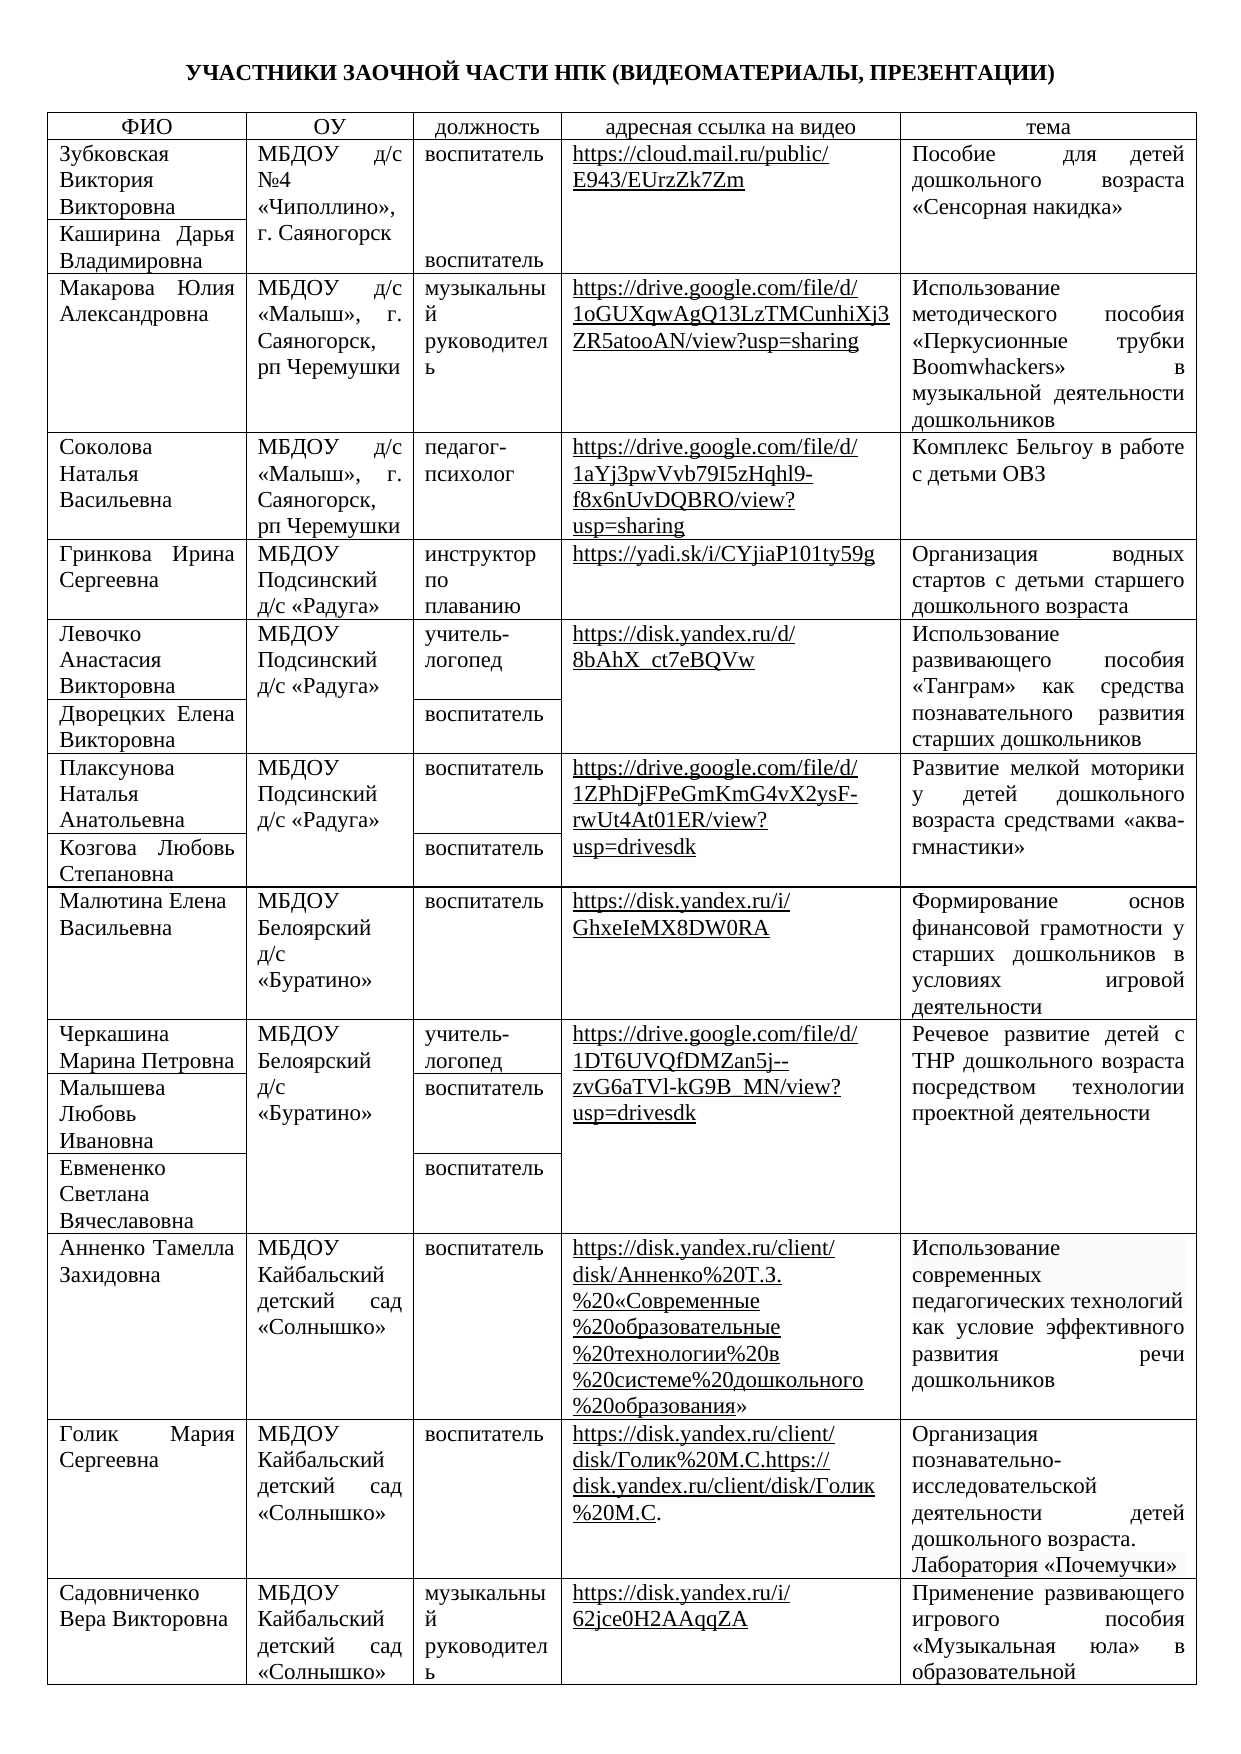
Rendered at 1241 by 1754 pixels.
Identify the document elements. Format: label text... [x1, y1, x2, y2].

table_cell Использование современных педагогических технологий как условие эффективного развития речи дошкольников [901, 1234, 1196, 1419]
table_cell Зубковская Виктория Викторовна [48, 140, 246, 219]
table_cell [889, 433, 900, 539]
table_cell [901, 1579, 1196, 1684]
table_cell музыкальный руководитель [414, 274, 561, 432]
table_cell МБДОУ д/с «Малыш», г. Саяногорск, рп Черемушки [247, 274, 413, 432]
table_cell Организация водных стартов с детьми старшего дошкольного возраста [901, 540, 1196, 619]
table_header должность [414, 113, 561, 139]
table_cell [247, 1579, 413, 1684]
table_header адресная ссылка на видео [562, 113, 900, 139]
table_cell Макарова Юлия Александровна [48, 274, 246, 432]
table_cell Использование методического пособия «Перкусионные трубки Boomwhackers» в музыкальной деятельности дошкольников [901, 274, 1196, 432]
table_cell Козгова Любовь Степановна [48, 834, 246, 886]
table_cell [414, 1579, 561, 1684]
table_header тема [901, 113, 1196, 139]
table_cell Евмененко Светлана Вячеславовна [48, 1154, 246, 1233]
table_cell воспитатель [414, 1074, 561, 1153]
table_cell воспитатель воспитатель [414, 140, 561, 273]
table_cell Черкашина Марина Петровна [48, 1020, 246, 1073]
table_cell МБДОУ д/с №4 «Чиполлино», г. Саяногорск [247, 140, 413, 273]
table_header ОУ [247, 113, 413, 139]
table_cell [48, 1579, 246, 1684]
text УЧАСТНИКИ ЗАОЧНОЙ ЧАСТИ НПК (ВИДЕОМАТЕРИАЛЫ, ПРЕЗЕНТАЦИИ) [59, 59, 1181, 85]
table_cell воспитатель [414, 1154, 561, 1233]
table_cell воспитатель [414, 834, 561, 886]
table_cell Каширина Дарья Владимировна [48, 220, 246, 273]
table_cell МБДОУ Подсинский д/с «Радуга» [247, 754, 413, 886]
table_cell Использование развивающего пособия «Танграм» как средства познавательного развития старших дошкольников [901, 620, 1196, 753]
table_cell https://yadi.sk/i/CYjiaP101ty59g [562, 540, 900, 619]
table_cell Плаксунова Наталья Анатольевна [48, 754, 246, 833]
table_cell Левочко Анастасия Викторовна [48, 620, 246, 699]
table_cell педагог-психолог [414, 433, 561, 539]
table_cell МБДОУ Подсинский д/с «Радуга» [247, 540, 413, 619]
table_cell https://drive.google.com/file/d/1oGUXqwAgQ13LzTMCunhiXj3ZR5atooAN/view?usp=sharing [562, 274, 900, 432]
table_cell Развитие мелкой моторики у детей дошкольного возраста средствами «аква-гмнастики» [901, 754, 1196, 886]
table_cell МБДОУ Белоярский д/с «Буратино» [247, 888, 413, 1019]
table_cell воспитатель [414, 1234, 561, 1419]
table_cell https://drive.google.com/file/d/1ZPhDjFPeGmKmG4vX2ysF-rwUt4At01ER/view?usp=drivesdk [562, 754, 900, 886]
table_cell инструктор по плаванию [414, 540, 561, 619]
table_cell Речевое развитие детей с ТНР дошкольного возраста посредством технологии проектной деятельности [901, 1020, 1196, 1233]
table_cell Соколова Наталья Васильевна [48, 433, 246, 539]
table_cell https://disk.yandex.ru/client/disk/Голик%20М.С.https://disk.yandex.ru/client/disk/Голик%20М.С. [562, 1420, 900, 1578]
table_cell воспитатель [414, 888, 561, 1019]
table_cell учитель-логопед [414, 620, 561, 699]
table_cell Голик Мария Сергеевна [48, 1420, 246, 1578]
table_header ФИО [48, 113, 246, 139]
table_cell Комплекс Бельгоу в работе с детьми ОВЗ [901, 433, 1196, 539]
table_cell Гринкова Ирина Сергеевна [48, 540, 246, 619]
table_cell Дворецких Елена Викторовна [48, 700, 246, 753]
table_cell Формирование основ финансовой грамотности у старших дошкольников в условиях игровой деятельности [901, 888, 1196, 1019]
table_cell Малышева Любовь Ивановна [48, 1074, 246, 1153]
table_cell Организация познавательно-исследовательской деятельности детей дошкольного возраста. Лаборатория «Почемучки» [901, 1420, 1196, 1578]
table_cell воспитатель [414, 754, 561, 833]
table_cell воспитатель [414, 700, 561, 753]
table_cell https://drive.google.com/file/d/1DT6UVQfDMZan5j--zvG6aTVl-kG9B_MN/view?usp=drivesdk [562, 1020, 900, 1233]
table_cell https://disk.yandex.ru/d/8bAhX_ct7eBQVw [562, 620, 900, 753]
table_cell МБДОУ Подсинский д/с «Радуга» [247, 620, 413, 753]
table_cell Анненко Тамелла Захидовна [48, 1234, 246, 1419]
table_cell воспитатель [414, 1420, 561, 1578]
table_cell https://disk.yandex.ru/client/disk/Анненко%20Т.З.%20«Современные%20образовательные%20технологии%20в%20системе%20дошкольного%20образования» [562, 1234, 900, 1419]
table_cell Малютина Елена Васильевна [48, 888, 246, 1019]
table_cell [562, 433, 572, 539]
table_cell https://cloud.mail.ru/public/E943/EUrzZk7Zm [562, 140, 900, 273]
table_cell МБДОУ Кайбальский детский сад «Солнышко» [247, 1234, 413, 1419]
table_cell учитель-логопед [414, 1020, 561, 1073]
table_cell МБДОУ д/с «Малыш», г. Саяногорск, рп Черемушки [247, 433, 413, 539]
table_cell Пособие для детей дошкольного возраста «Сенсорная накидка» [901, 140, 1196, 273]
table_cell https://disk.yandex.ru/i/GhxeIeMX8DW0RA [562, 888, 900, 1019]
table_cell МБДОУ Белоярский д/с «Буратино» [247, 1020, 413, 1233]
table_cell МБДОУ Кайбальский детский сад «Солнышко» [247, 1420, 413, 1578]
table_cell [562, 1579, 900, 1684]
